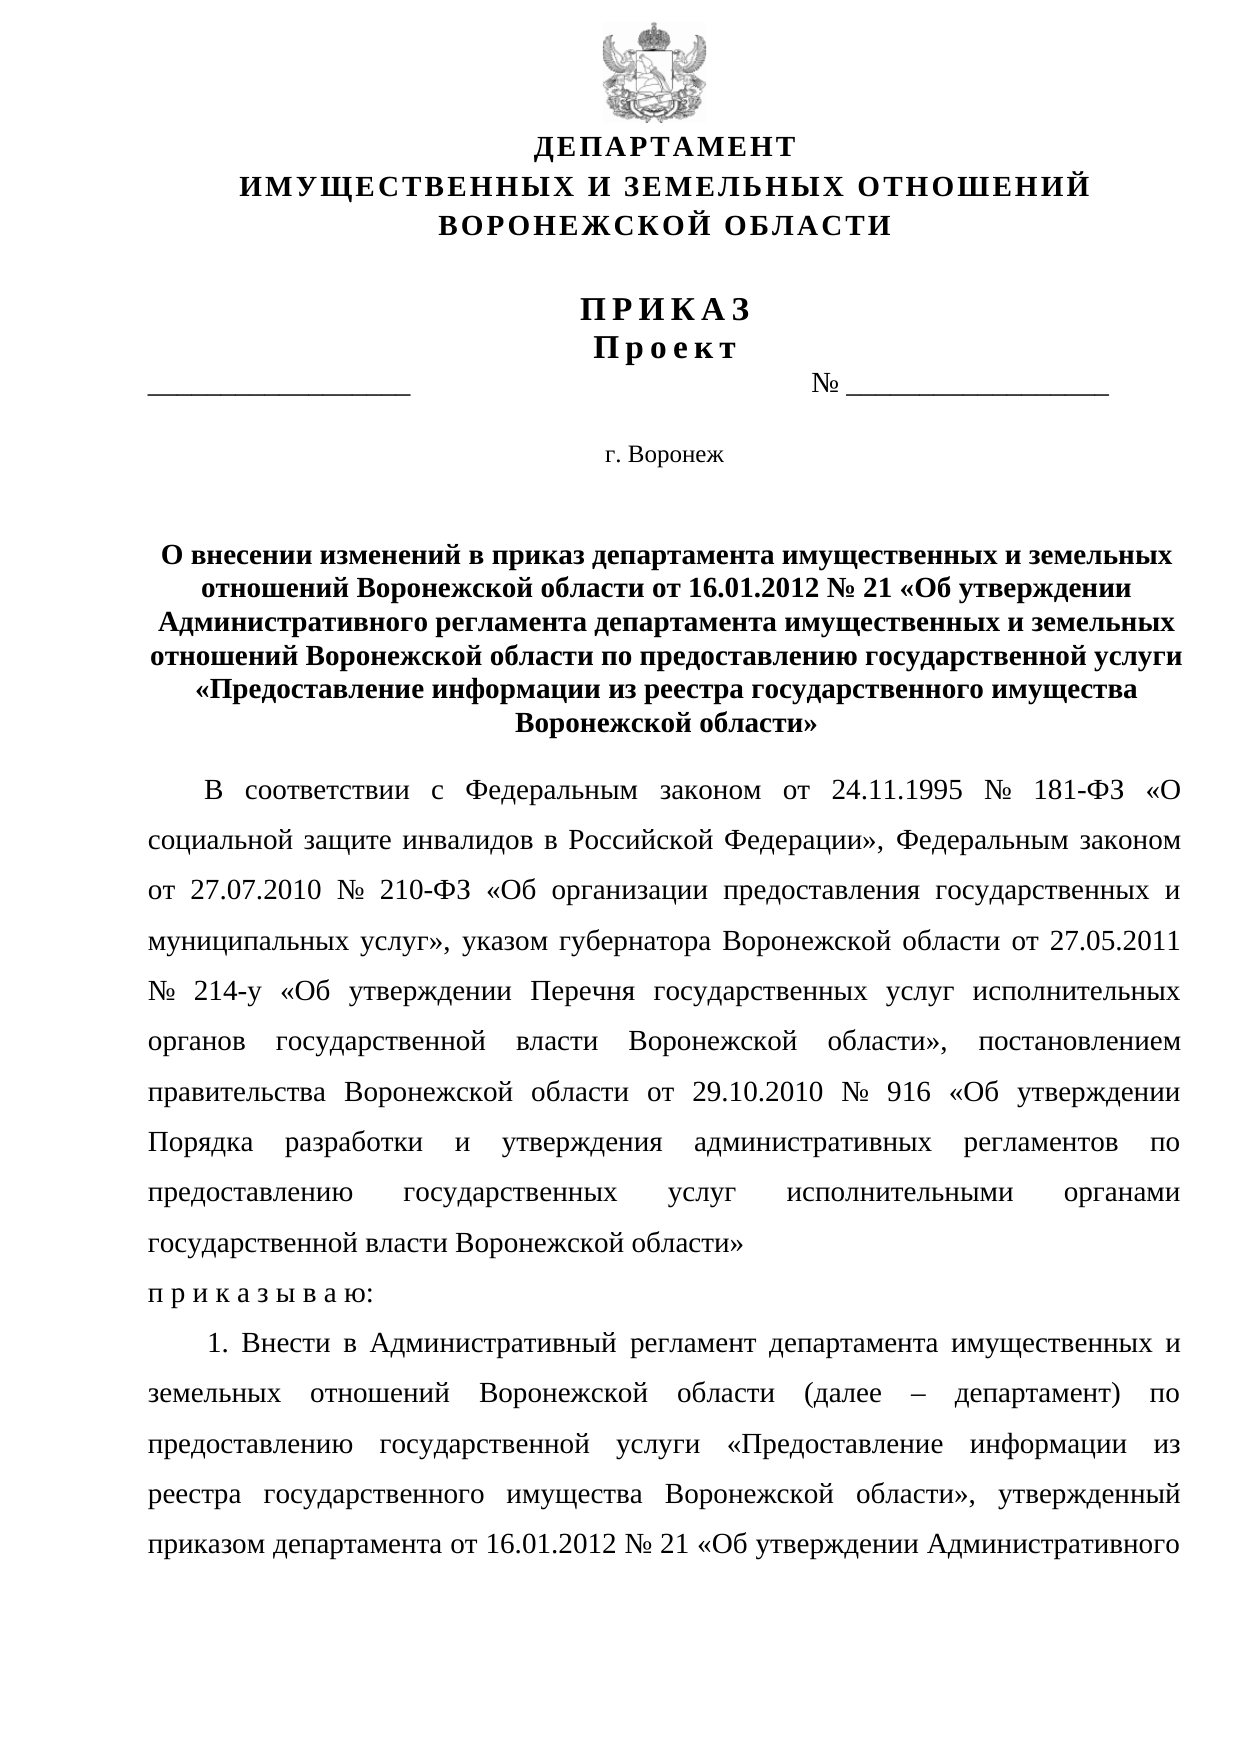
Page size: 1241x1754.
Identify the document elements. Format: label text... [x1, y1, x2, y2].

text г. Воронеж [148, 439, 1181, 468]
subtitle ДЕПАРТАМЕНТ [148, 115, 1181, 162]
text В соответствии с Федеральным законом от 24.11.1995 № 181-ФЗ «О социальной защите инвалидов в Российской Федерации», Федеральным законом от 27.07.2010 № 210-ФЗ «Об организации предоставления государственных и муниципальных услуг», указом губернатора Воронежской области от 27.05.2011 № 214-у «Об утверждении Перечня государственных услуг исполнительных органов государственной власти Воронежской области», постановлением правительства Воронежской области от 29.10.2010 № 916 «Об утверждении Порядка разработки и утверждения административных регламентов по предоставлению государственных услуг исполнительными органами государственной власти Воронежской области» [148, 772, 1181, 1258]
text __________________ № __________________ [148, 366, 1181, 399]
text ПРИКАЗ [148, 289, 1181, 327]
text Проект [148, 327, 1181, 366]
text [148, 1325, 1181, 1560]
table_header О внесении изменений в приказ департамента имущественных и земельных отношений Воронежской области от 16.01.2012 № 21 «Об утверждении Административного регламента департамента имущественных и земельных отношений Воронежской области по предоставлению государственной услуги «Предоставление информации из реестра государственного имущества Воронежской области» [148, 537, 1196, 772]
subtitle ИМУЩЕСТВЕННЫХ И ЗЕМЕЛЬНЫХ ОТНОШЕНИЙ [148, 175, 1181, 202]
text п р и к а з ы в а ю: [148, 1275, 1181, 1308]
subtitle ВОРОНЕЖСКОЙ ОБЛАСТИ [148, 214, 1181, 241]
